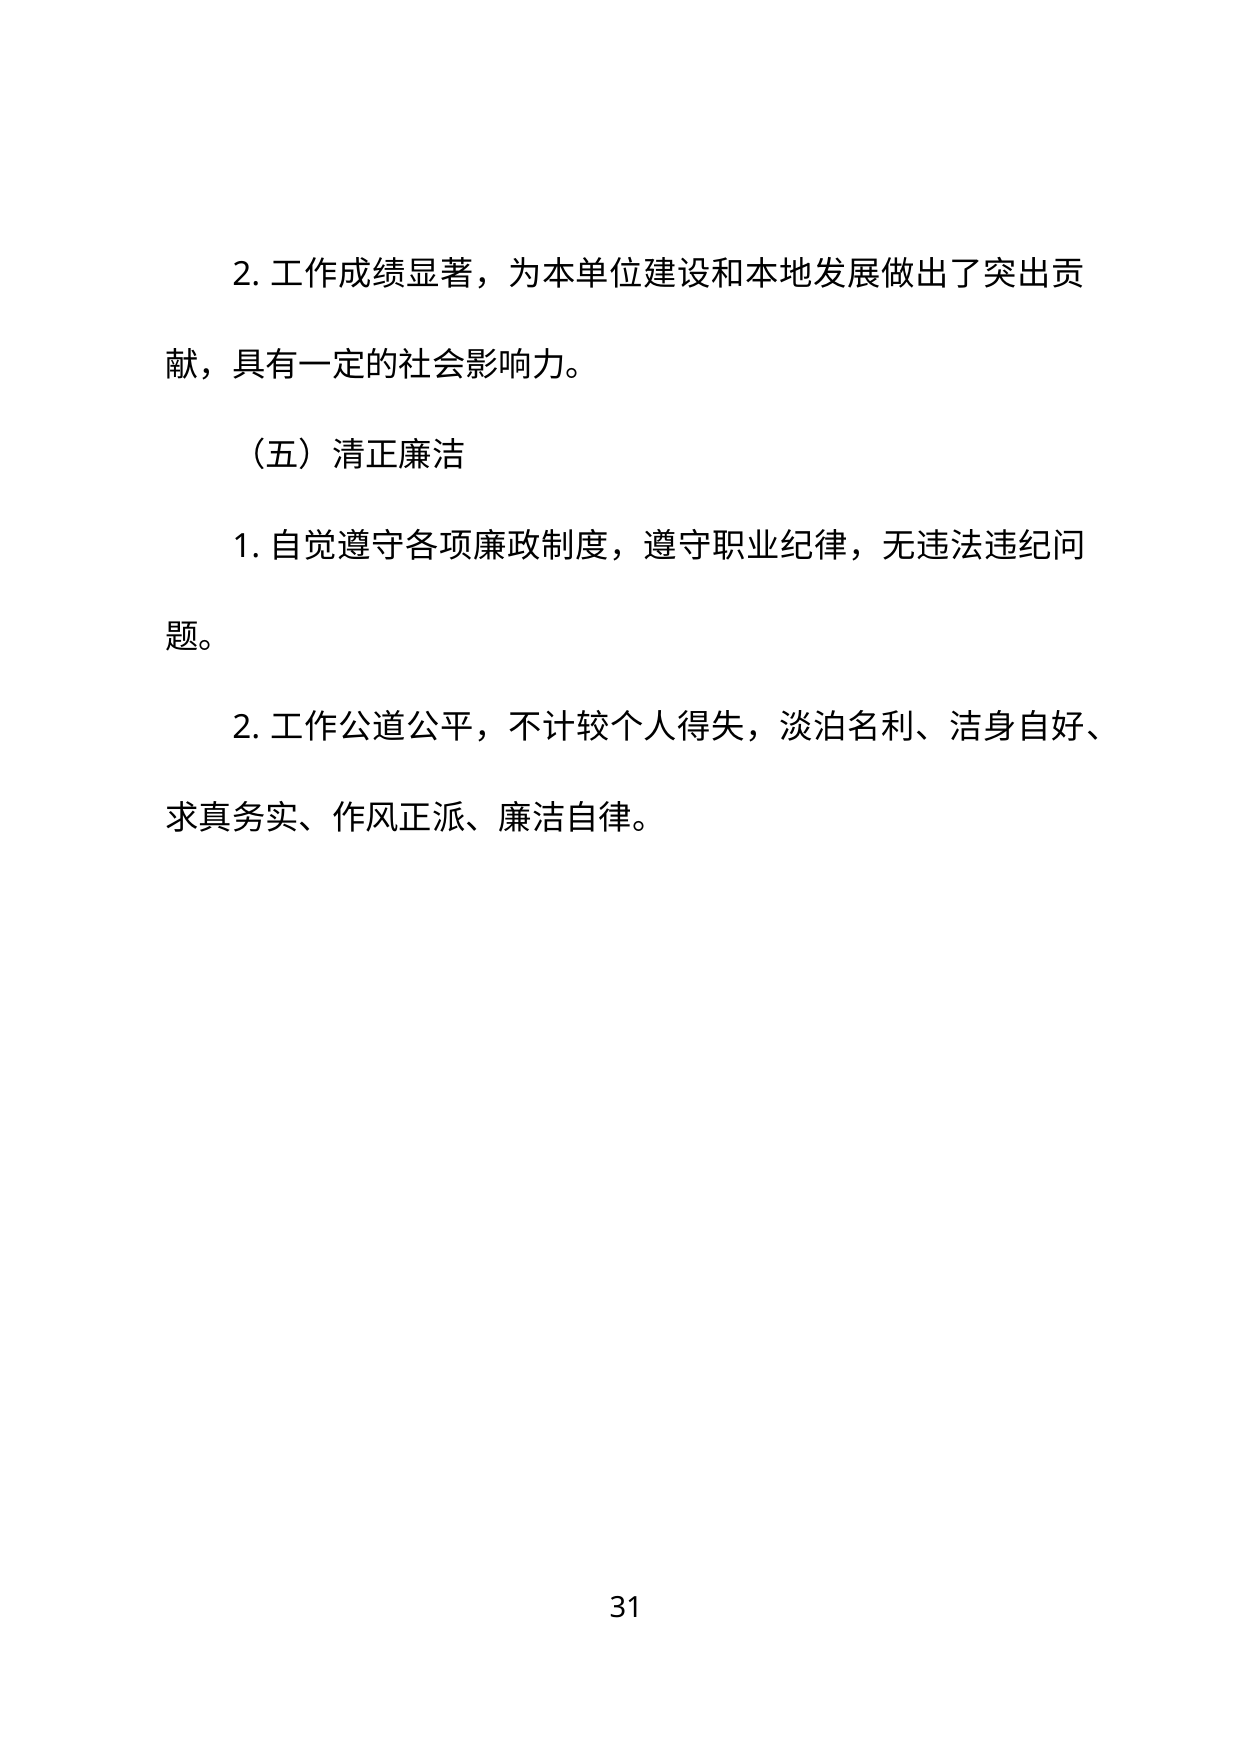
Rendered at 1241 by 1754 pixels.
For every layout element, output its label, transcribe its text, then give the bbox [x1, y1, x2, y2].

text 2. 工作成绩显著，为本单位建设和本地发展做出了突出贡献，具有一定的社会影响力。 [165, 226, 1087, 407]
text 1. 自觉遵守各项廉政制度，遵守职业纪律，无违法违纪问题。 [165, 498, 1087, 679]
text （五）清正廉洁 [165, 407, 1087, 498]
text 2. 工作公道公平，不计较个人得失，淡泊名利、洁身自好、求真务实、作风正派、廉洁自律。 [165, 679, 1087, 860]
